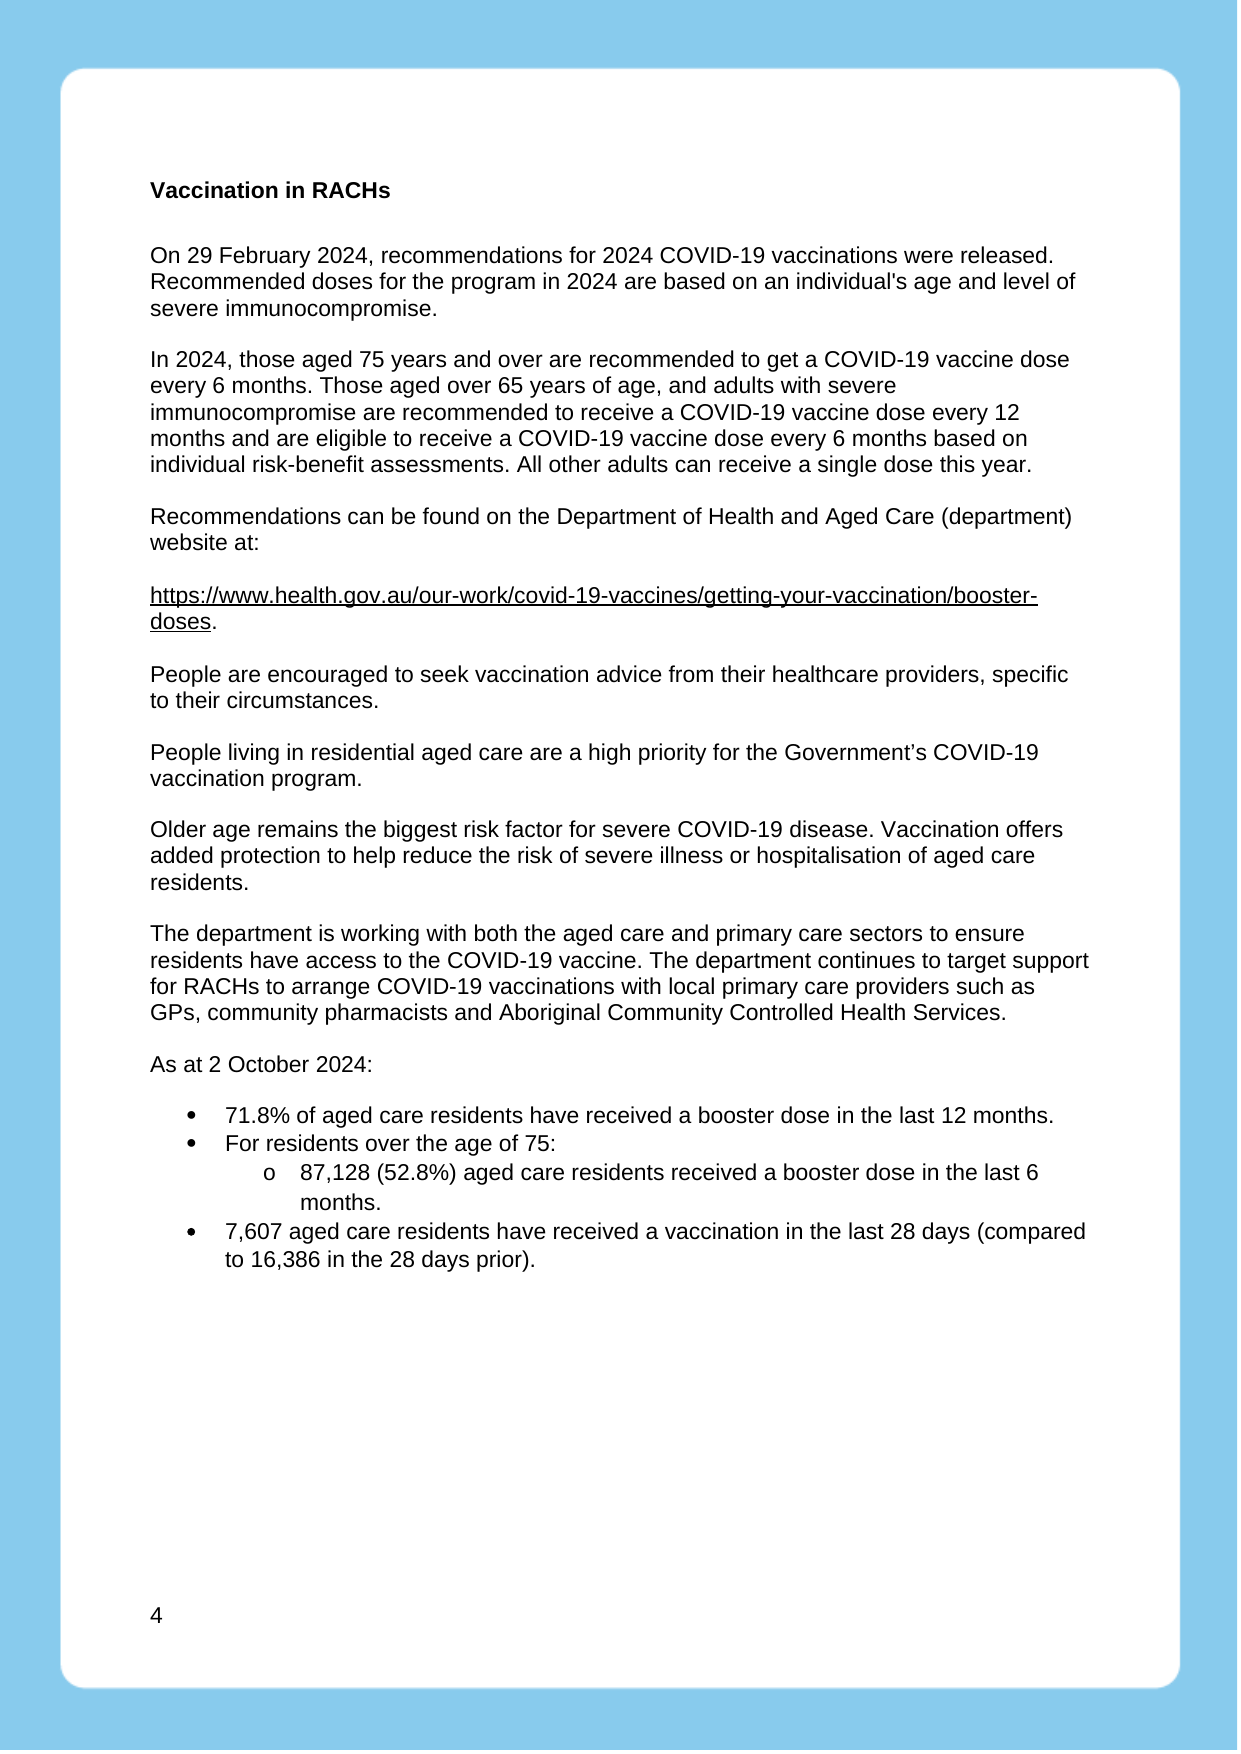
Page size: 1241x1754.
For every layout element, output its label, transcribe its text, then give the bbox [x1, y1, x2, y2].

text In 2024, those aged 75 years and over are recommended to get a COVID-19 vaccine dose every 6 months. Those aged over 65 years of age, and adults with severe immunocompromise are recommended to receive a COVID-19 vaccine dose every 12 months and are eligible to receive a COVID-19 vaccine dose every 6 months based on individual risk-benefit assessments. All other adults can receive a single dose this year. [150, 346, 1090, 478]
text On 29 February 2024, recommendations for 2024 COVID-19 vaccinations were released. Recommended doses for the program in 2024 are based on an individual's age and level of severe immunocompromise. [150, 242, 1090, 321]
text Recommendations can be found on the Department of Health and Aged Care (department) website at: https://www.health.gov.au/our-work/covid-19-vaccines/getting-your-vaccination/booster-doses. People are encouraged to seek vaccination advice from their healthcare providers, specific to their circumstances. [150, 503, 1090, 713]
text Vaccination in RACHs [150, 177, 1090, 229]
list For residents over the age of 75: [187, 1130, 1090, 1157]
list 71.8% of aged care residents have received a booster dose in the last 12 months. [187, 1102, 1090, 1128]
list 87,128 (52.8%) aged care residents received a booster dose in the last 6 months. [262, 1159, 1090, 1216]
list 7,607 aged care residents have received a vaccination in the last 28 days (compared to 16,386 in the 28 days prior). [187, 1218, 1090, 1272]
text The department is working with both the aged care and primary care sectors to ensure residents have access to the COVID-19 vaccine. The department continues to target support for RACHs to arrange COVID-19 vaccinations with local primary care providers such as GPs, community pharmacists and Aboriginal Community Controlled Health Services. [150, 920, 1090, 1026]
text As at 2 October 2024: [150, 1051, 1090, 1077]
picture [0, 0, 1238, 1750]
text People living in residential aged care are a high priority for the Government’s COVID-19 vaccination program. [150, 738, 1090, 791]
text Older age remains the biggest risk factor for severe COVID-19 disease. Vaccination offers added protection to help reduce the risk of severe illness or hospitalisation of aged care residents. [150, 816, 1090, 895]
